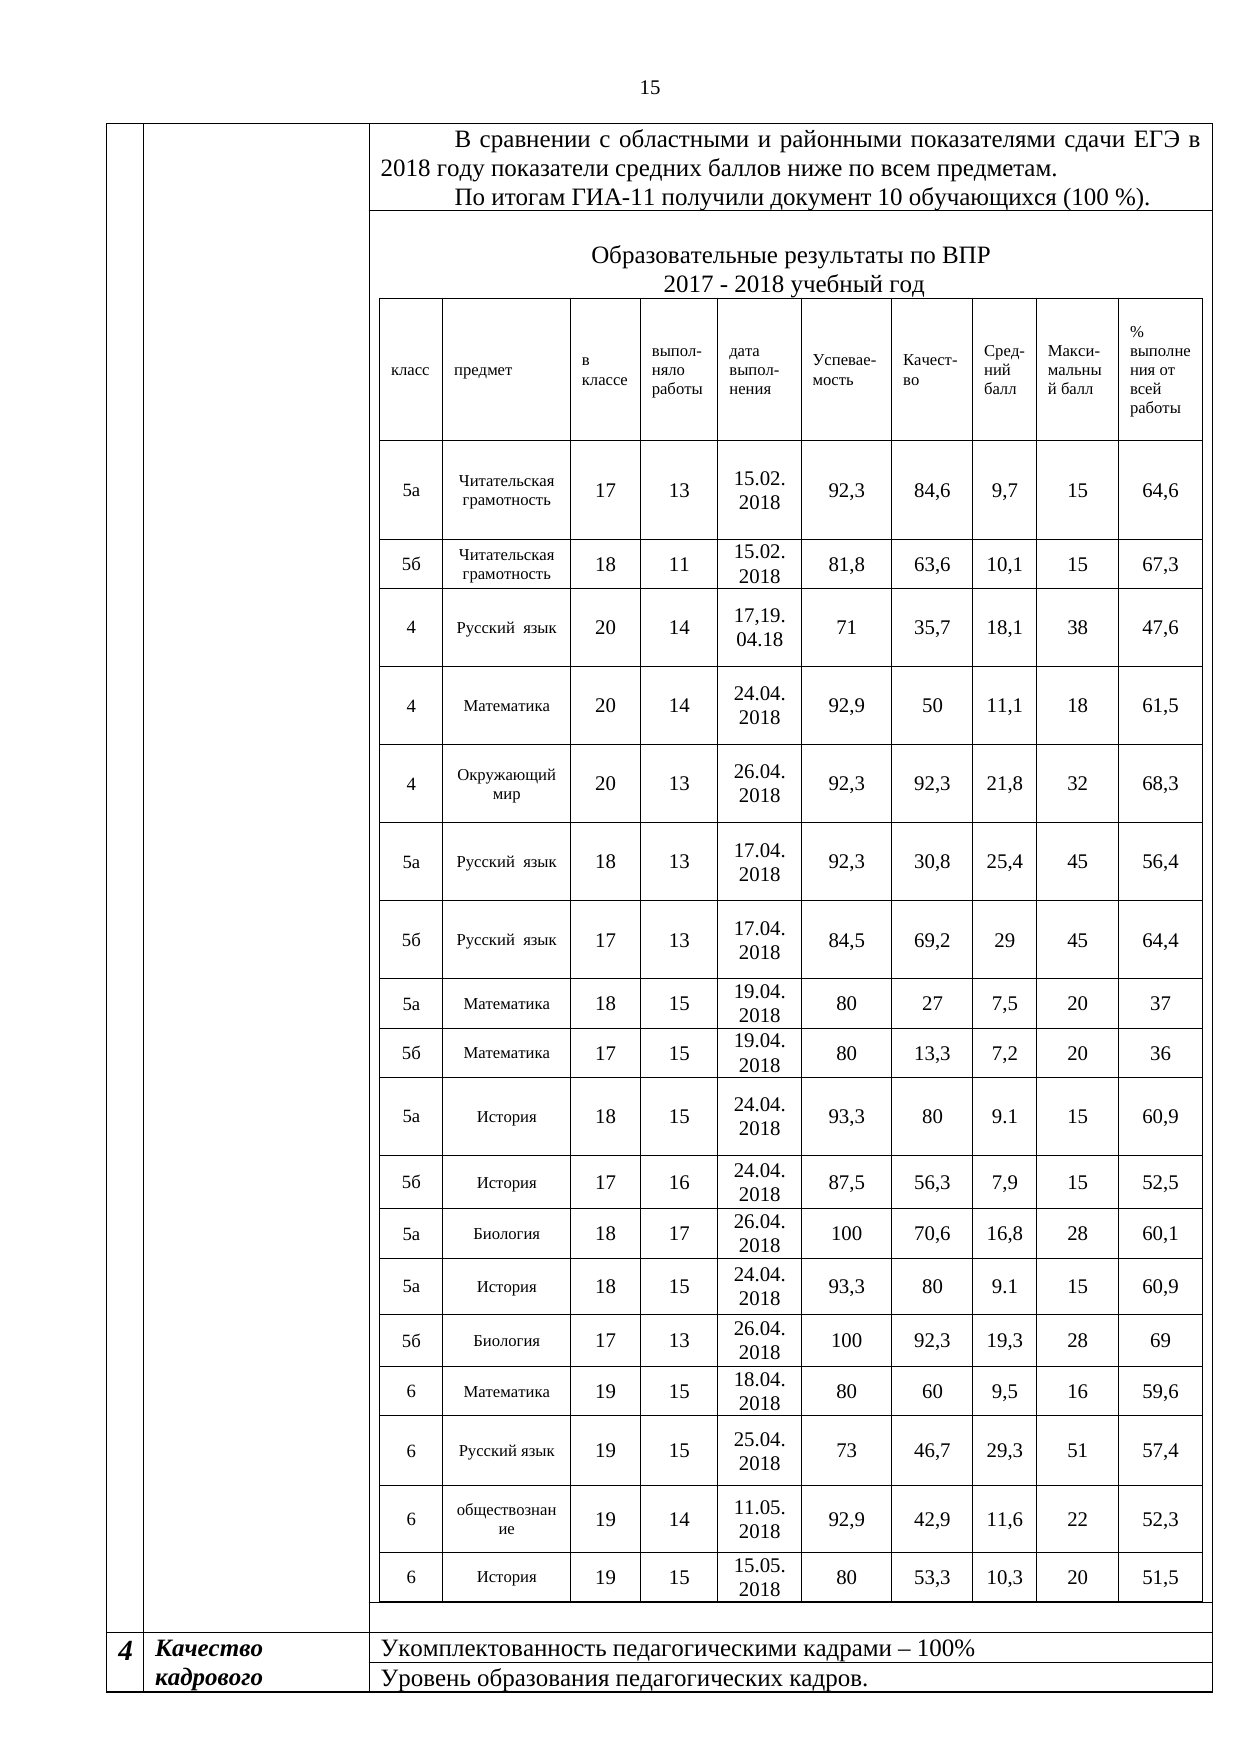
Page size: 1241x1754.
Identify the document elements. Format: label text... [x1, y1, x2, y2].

table_cell 4 [107, 1633, 143, 1691]
table_cell Укомплектованность педагогическими кадрами – 100% [370, 1633, 1212, 1662]
table_cell Качество кадрового состава [144, 1633, 369, 1691]
table_cell Образовательные результаты по ВПР 2017 - 2018 учебный год [370, 211, 1212, 1602]
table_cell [370, 1663, 1212, 1691]
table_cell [370, 124, 1212, 210]
table_cell [370, 1603, 1212, 1632]
